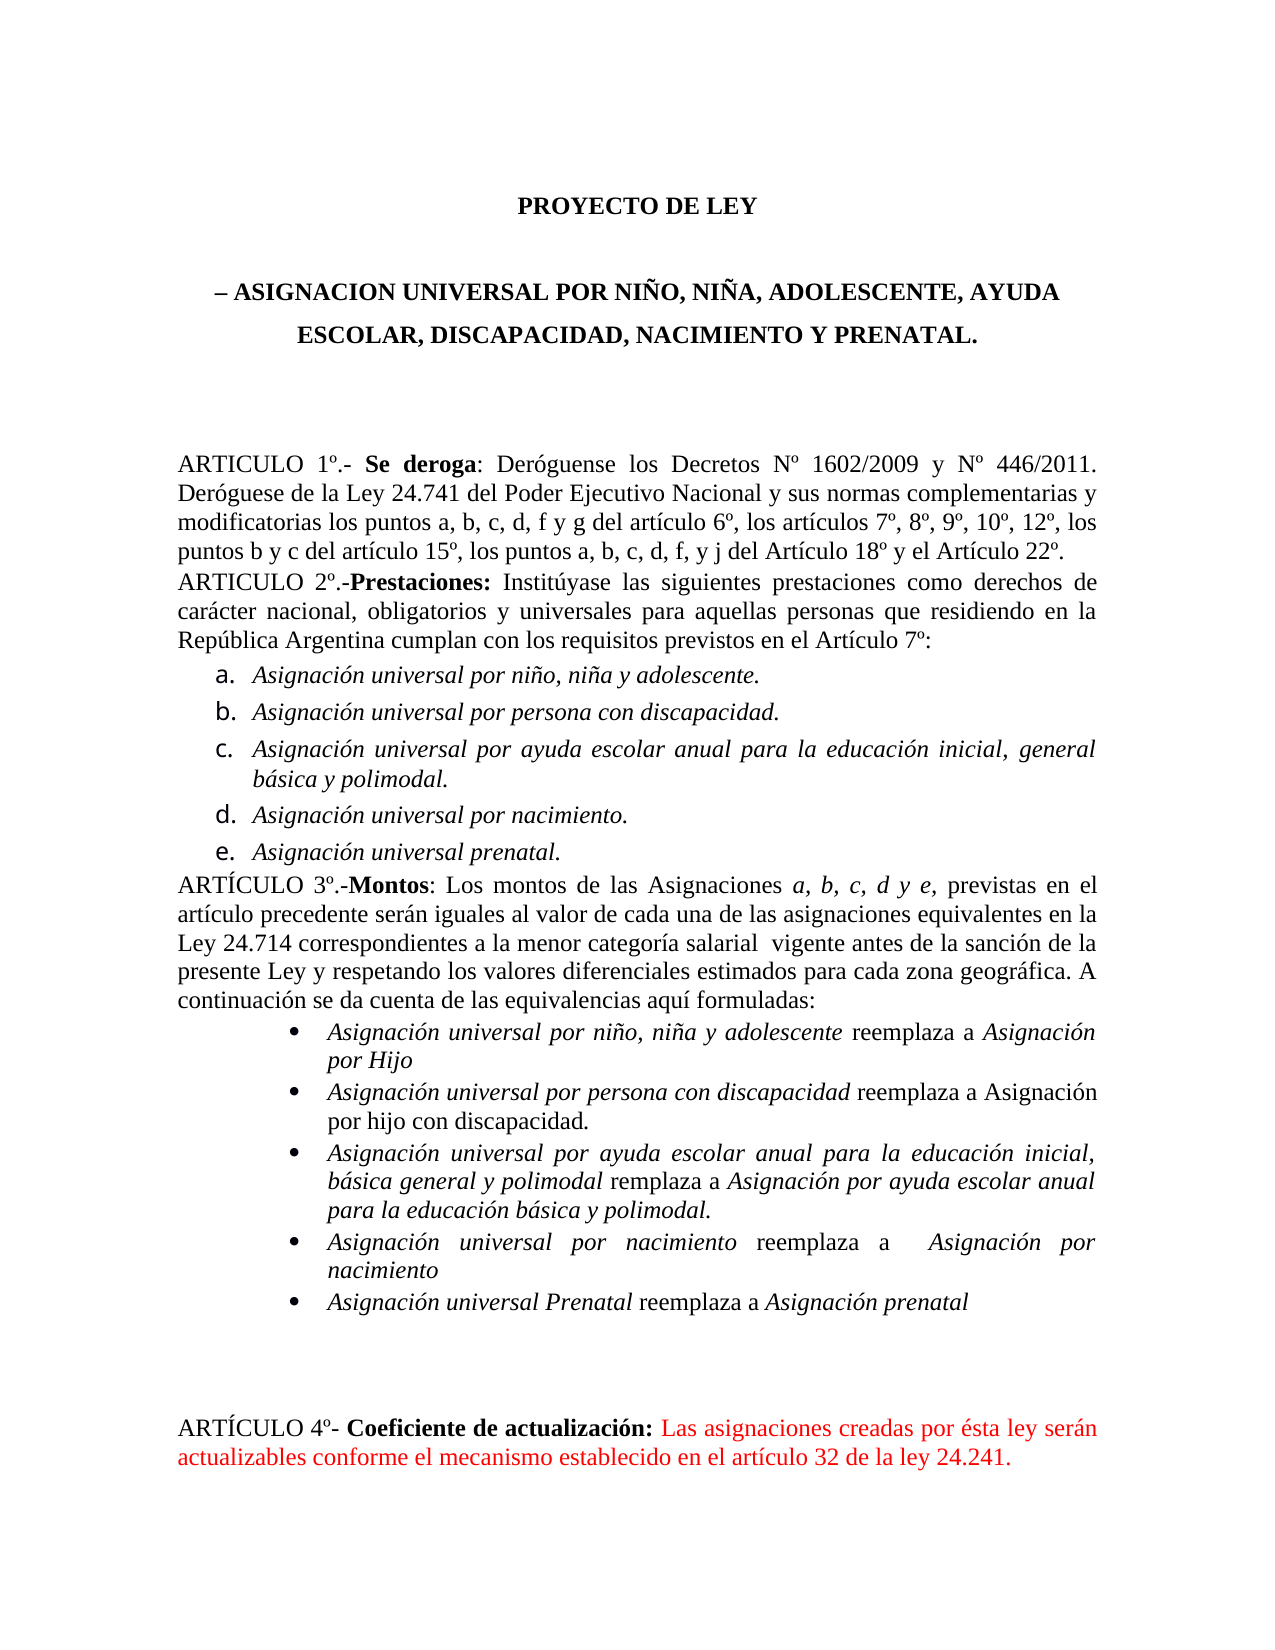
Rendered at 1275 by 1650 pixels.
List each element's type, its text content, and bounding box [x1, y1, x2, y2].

list Asignación universal por nacimiento. [215, 796, 1098, 830]
text PROYECTO DE LEY [177, 191, 1098, 219]
list Asignación universal por persona con discapacidad reemplaza a Asignación por hijo con discapacidad. [290, 1077, 1098, 1135]
text ARTICULO 2º.-Prestaciones: Institúyase las siguientes prestaciones como derechos de carácter nacional, obligatorios y universales para aquellas personas que residiendo en la República Argentina cumplan con los requisitos previstos en el Artículo 7º: [177, 567, 1098, 654]
list Asignación universal por ayuda escolar anual para la educación inicial, básica general y polimodal remplaza a Asignación por ayuda escolar anual para la educación básica y polimodal. [290, 1138, 1098, 1224]
text – ASIGNACION UNIVERSAL POR NIÑO, NIÑA, ADOLESCENTE, AYUDA ESCOLAR, DISCAPACIDAD, NACIMIENTO Y PRENATAL. [177, 277, 1098, 349]
list Asignación universal por persona con discapacidad. [215, 693, 1098, 728]
list Asignación universal Prenatal reemplaza a Asignación prenatal [290, 1287, 1098, 1316]
text ARTICULO 1º.- Se deroga: Deróguense los Decretos Nº 1602/2009 y Nº 446/2011. Deróguese de la Ley 24.741 del Poder Ejecutivo Nacional y sus normas complementarias y modificatorias los puntos a, b, c, d, f y g del artículo 6º, los artículos 7º, 8º, 9º, 10º, 12º, los puntos b y c del artículo 15º, los puntos a, b, c, d, f, y j del Artículo 18º y el Artículo 22º. [177, 449, 1098, 564]
list Asignación universal por ayuda escolar anual para la educación inicial, general básica y polimodal. [215, 731, 1098, 793]
text ARTÍCULO 4º- Coeficiente de actualización: Las asignaciones creadas por ésta ley serán actualizables conforme el mecanismo establecido en el artículo 32 de la ley 24.241. [177, 1413, 1098, 1471]
list Asignación universal por nacimiento reemplaza a Asignación por nacimiento [290, 1227, 1098, 1284]
list Asignación universal por niño, niña y adolescente. [215, 657, 1098, 691]
list Asignación universal prenatal. [215, 833, 1098, 867]
list Asignación universal por niño, niña y adolescente reemplaza a Asignación por Hijo [290, 1017, 1098, 1074]
text ARTÍCULO 3º.-Montos: Los montos de las Asignaciones a, b, c, d y e, previstas en el artículo precedente serán iguales al valor de cada una de las asignaciones equivalentes en la Ley 24.714 correspondientes a la menor categoría salarial vigente antes de la sanción de la presente Ley y respetando los valores diferenciales estimados para cada zona geográfica. A continuación se da cuenta de las equivalencias aquí formuladas: [177, 870, 1098, 1014]
